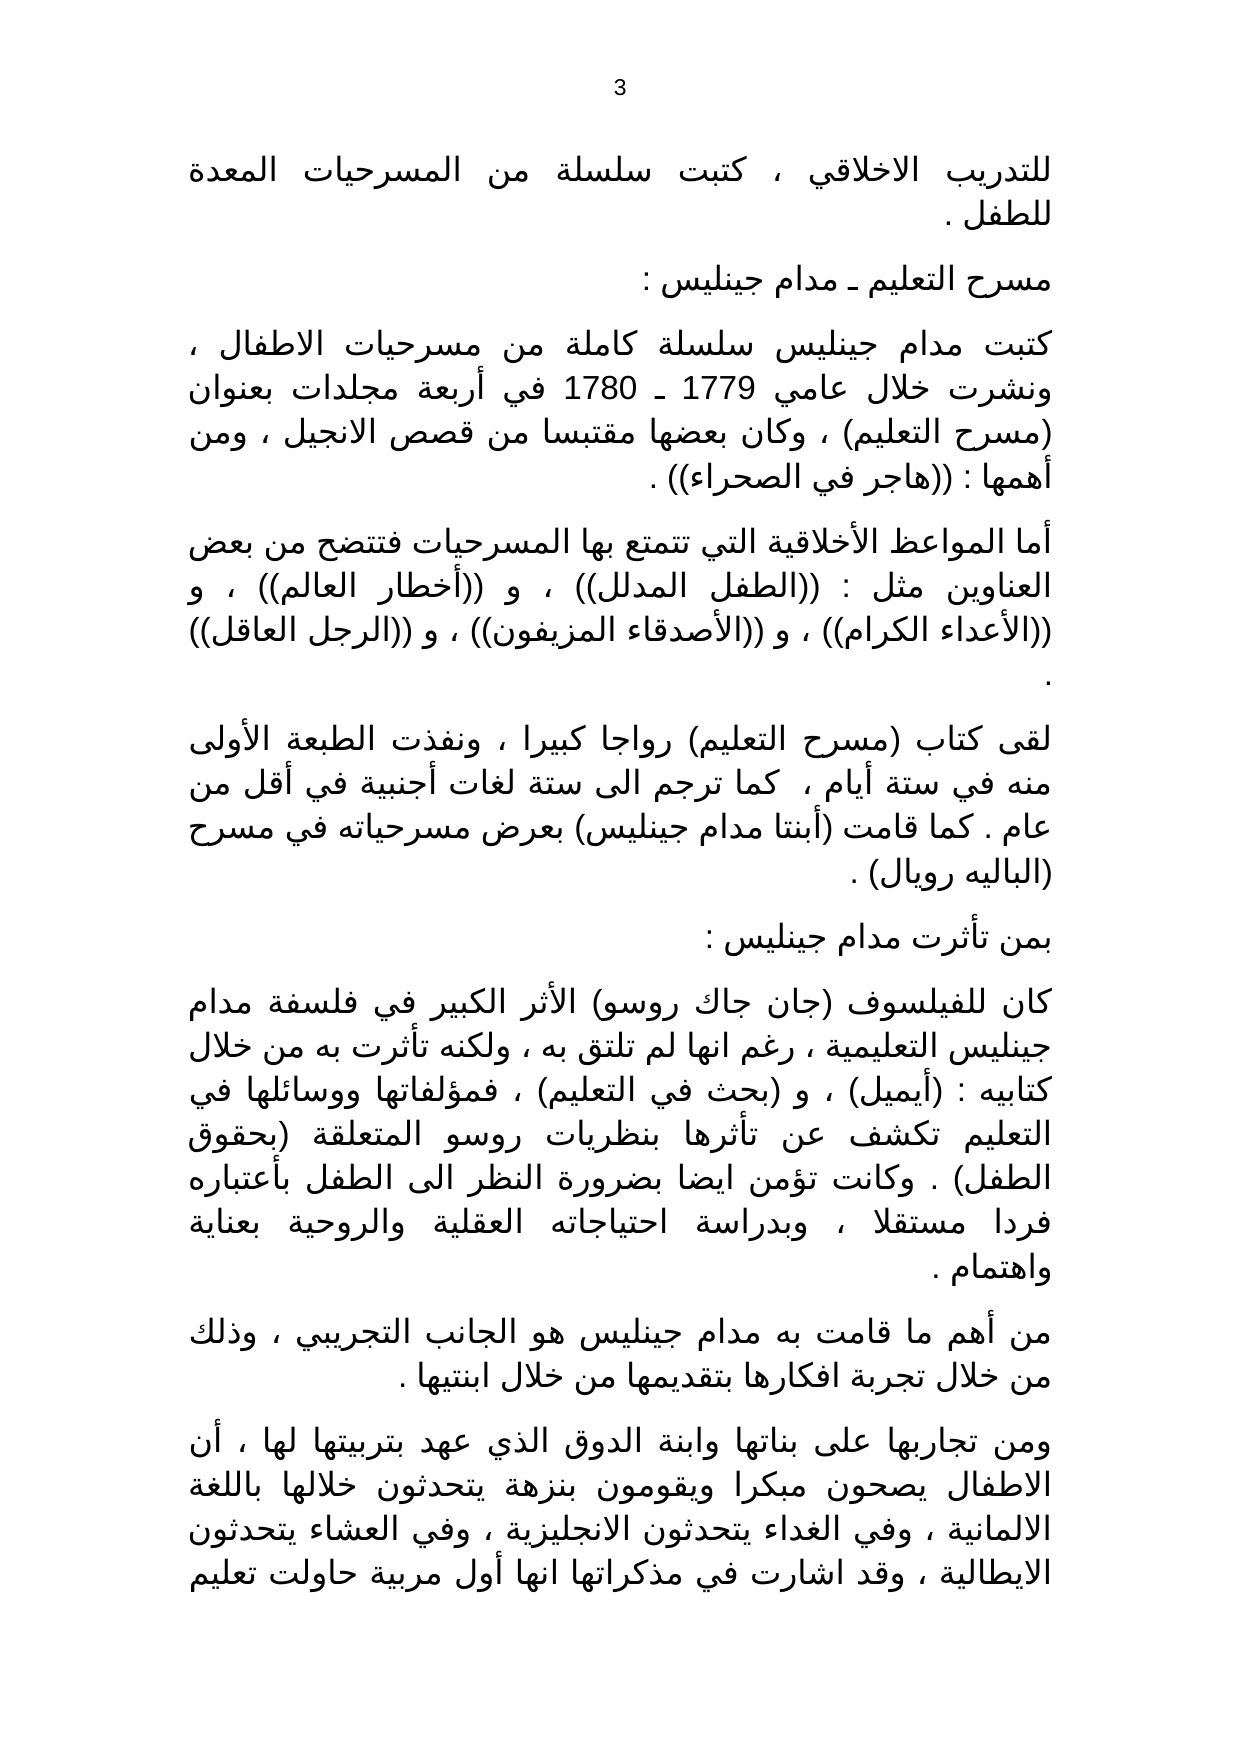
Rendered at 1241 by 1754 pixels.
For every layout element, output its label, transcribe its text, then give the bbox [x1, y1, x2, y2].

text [187, 1421, 1053, 1592]
text لقى كتاب (مسرح التعليم) رواجا كبيرا ، ونفذت الطبعة الأولى منه في ستة أيام ، كما ترجم الى ستة لغات أجنبية في أقل من عام . كما قامت (أبنتا مدام جينليس) بعرض مسرحياته في مسرح (الباليه رويال) . [187, 719, 1053, 890]
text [187, 150, 1053, 233]
text بمن تأثرت مدام جينليس : [187, 917, 1053, 955]
text كتبت مدام جينليس سلسلة كاملة من مسرحيات الاطفال ، ونشرت خلال عامي 1779 ـ 1780 في أربعة مجلدات بعنوان (مسرح التعليم) ، وكان بعضها مقتبسا من قصص الانجيل ، ومن أهمها : ((هاجر في الصحراء)) . [187, 324, 1053, 495]
text مسرح التعليم ـ مدام جينليس : [187, 259, 1053, 298]
text أما المواعظ الأخلاقية التي تتمتع بها المسرحيات فتتضح من بعض العناوين مثل : ((الطفل المدلل)) ، و ((أخطار العالم)) ، و ((الأعداء الكرام)) ، و ((الأصدقاء المزيفون)) ، و ((الرجل العاقل)) . [187, 522, 1053, 693]
text كان للفيلسوف (جان جاك روسو) الأثر الكبير في فلسفة مدام جينليس التعليمية ، رغم انها لم تلتق به ، ولكنه تأثرت به من خلال كتابيه : (أيميل) ، و (بحث في التعليم) ، فمؤلفاتها ووسائلها في التعليم تكشف عن تأثرها بنظريات روسو المتعلقة (بحقوق الطفل) . وكانت تؤمن ايضا بضرورة النظر الى الطفل بأعتباره فردا مستقلا ، وبدراسة احتياجاته العقلية والروحية بعناية واهتمام . [187, 982, 1053, 1285]
text من أهم ما قامت به مدام جينليس هو الجانب التجريبي ، وذلك من خلال تجربة افكارها بتقديمها من خلال ابنتيها . [187, 1312, 1053, 1394]
